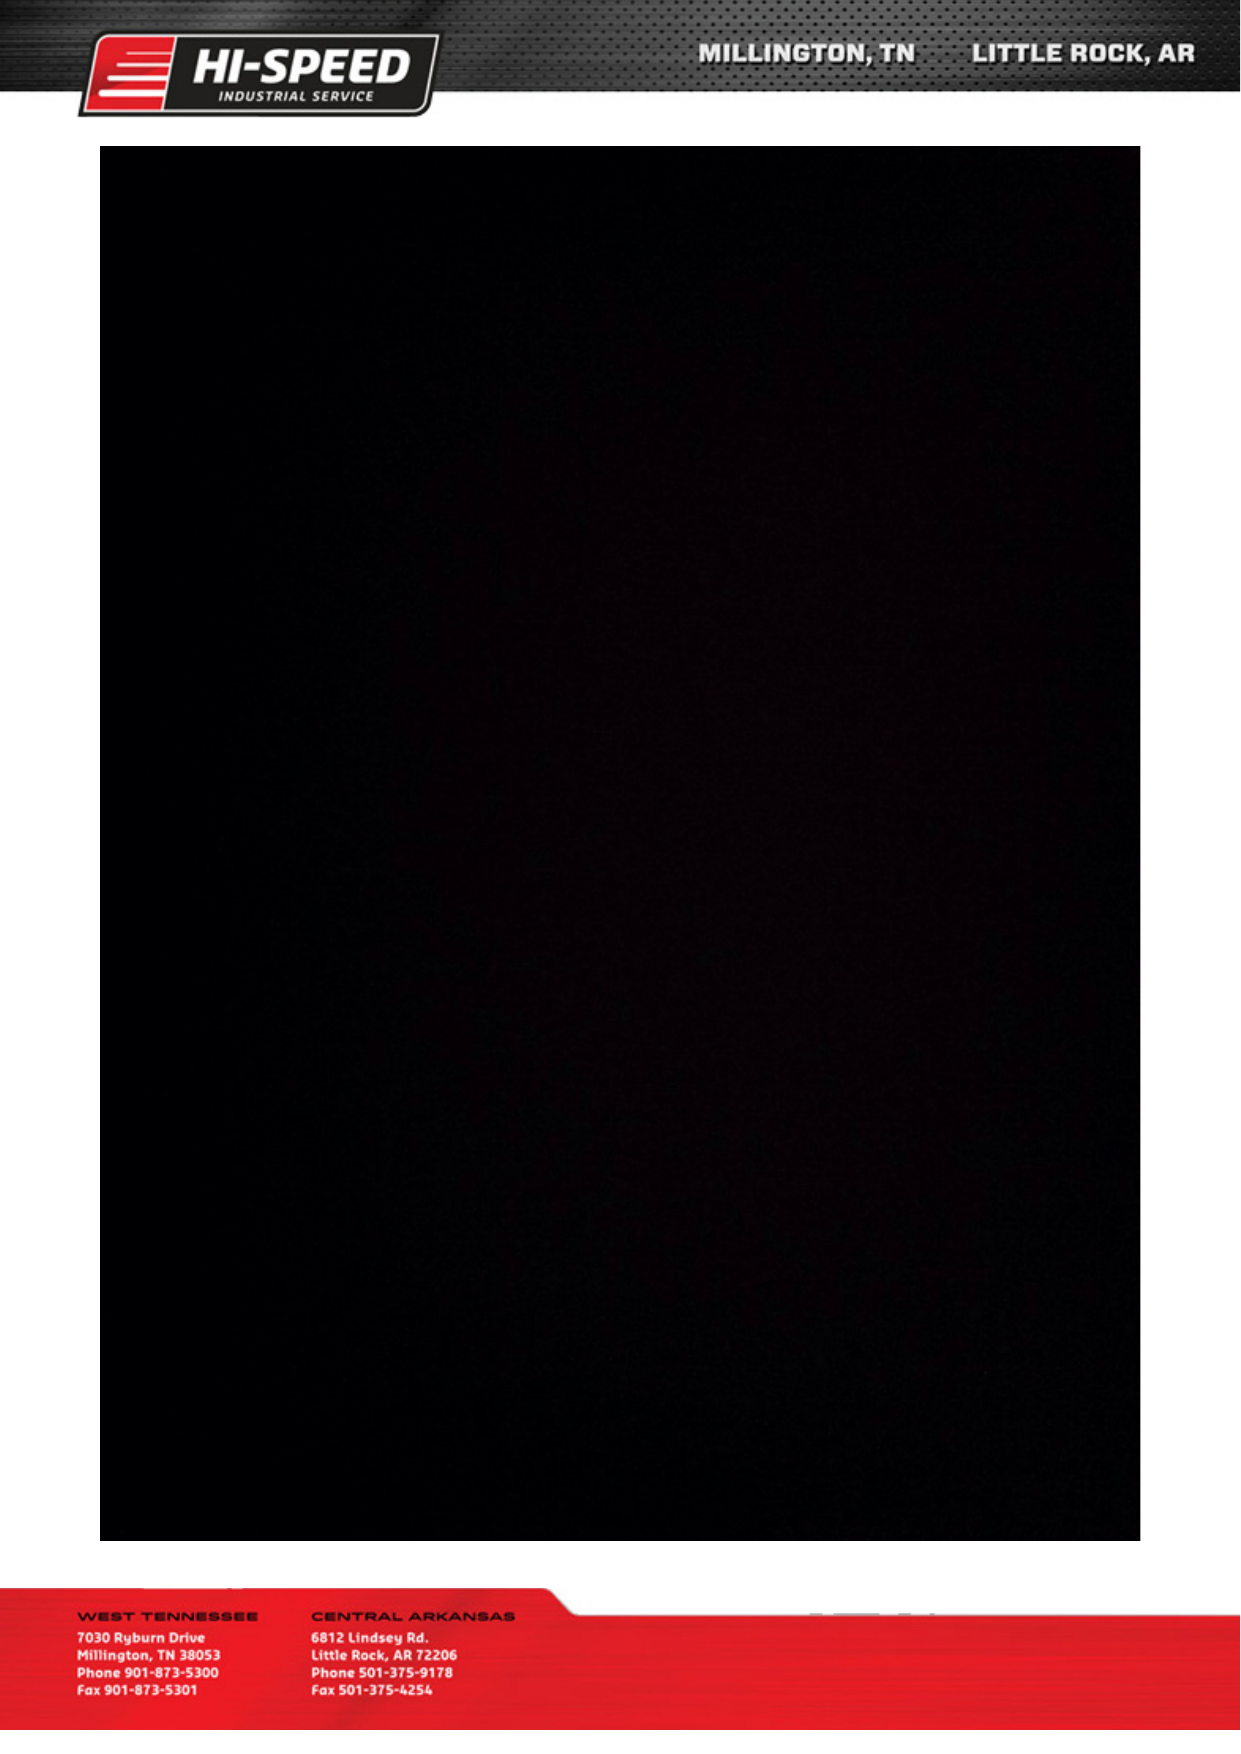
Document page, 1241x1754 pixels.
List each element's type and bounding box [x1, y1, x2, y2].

picture [0, 0, 1241, 122]
picture [0, 1588, 1241, 1730]
picture [100, 146, 1141, 1541]
